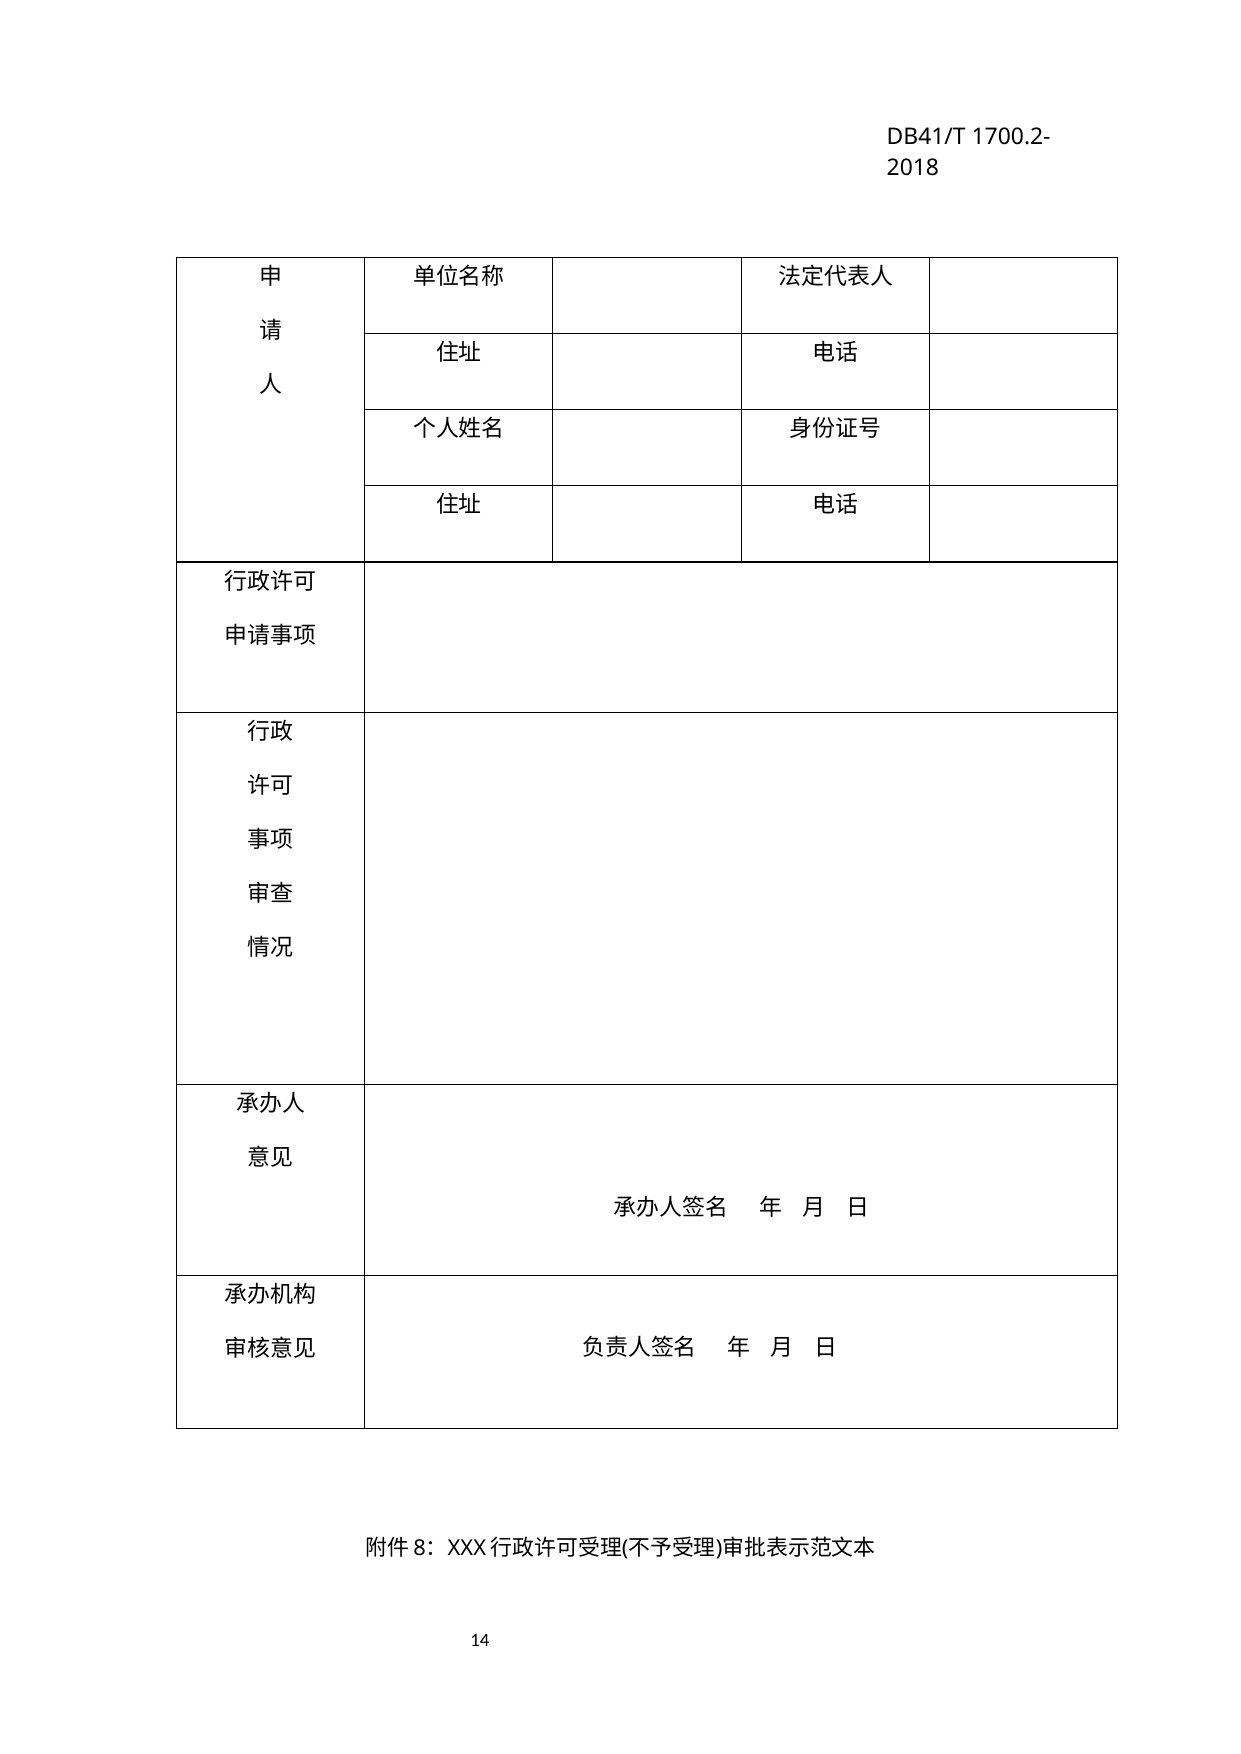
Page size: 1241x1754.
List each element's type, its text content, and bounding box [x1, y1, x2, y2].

table_cell 住址 [365, 486, 552, 561]
table_cell 住址 [365, 334, 552, 409]
table_header 法定代表人 [742, 258, 929, 333]
table_header [930, 258, 1117, 333]
table_header 单位名称 [365, 258, 552, 333]
table_cell 电话 [742, 486, 929, 561]
table_cell [930, 334, 1117, 409]
table_cell 行政许可 申请事项 [177, 563, 364, 712]
table_cell [553, 334, 741, 409]
table_header 申 请 人 [177, 258, 364, 561]
table_cell 承办人 意见 [177, 1085, 364, 1275]
table_cell [365, 563, 1117, 712]
text 附件8：XXX行政许可受理(不予受理)审批表示范文本 [187, 1530, 1053, 1562]
table_cell [553, 486, 741, 561]
table_header [553, 258, 741, 333]
table_cell 负责人签名 年 月 日 [365, 1276, 1117, 1427]
table_cell 个人姓名 [365, 410, 552, 485]
table_cell [365, 713, 1117, 1083]
table_cell 身份证号 [742, 410, 929, 485]
table_cell [553, 410, 741, 485]
table_cell 承办机构 审核意见 [177, 1276, 364, 1427]
table_cell 承办人签名 年 月 日 [365, 1085, 1117, 1275]
table_cell 行政 许可 事项 审查 情况 [177, 713, 364, 1083]
table_cell 电话 [742, 334, 929, 409]
table_cell [930, 410, 1117, 485]
table_cell [930, 486, 1117, 561]
